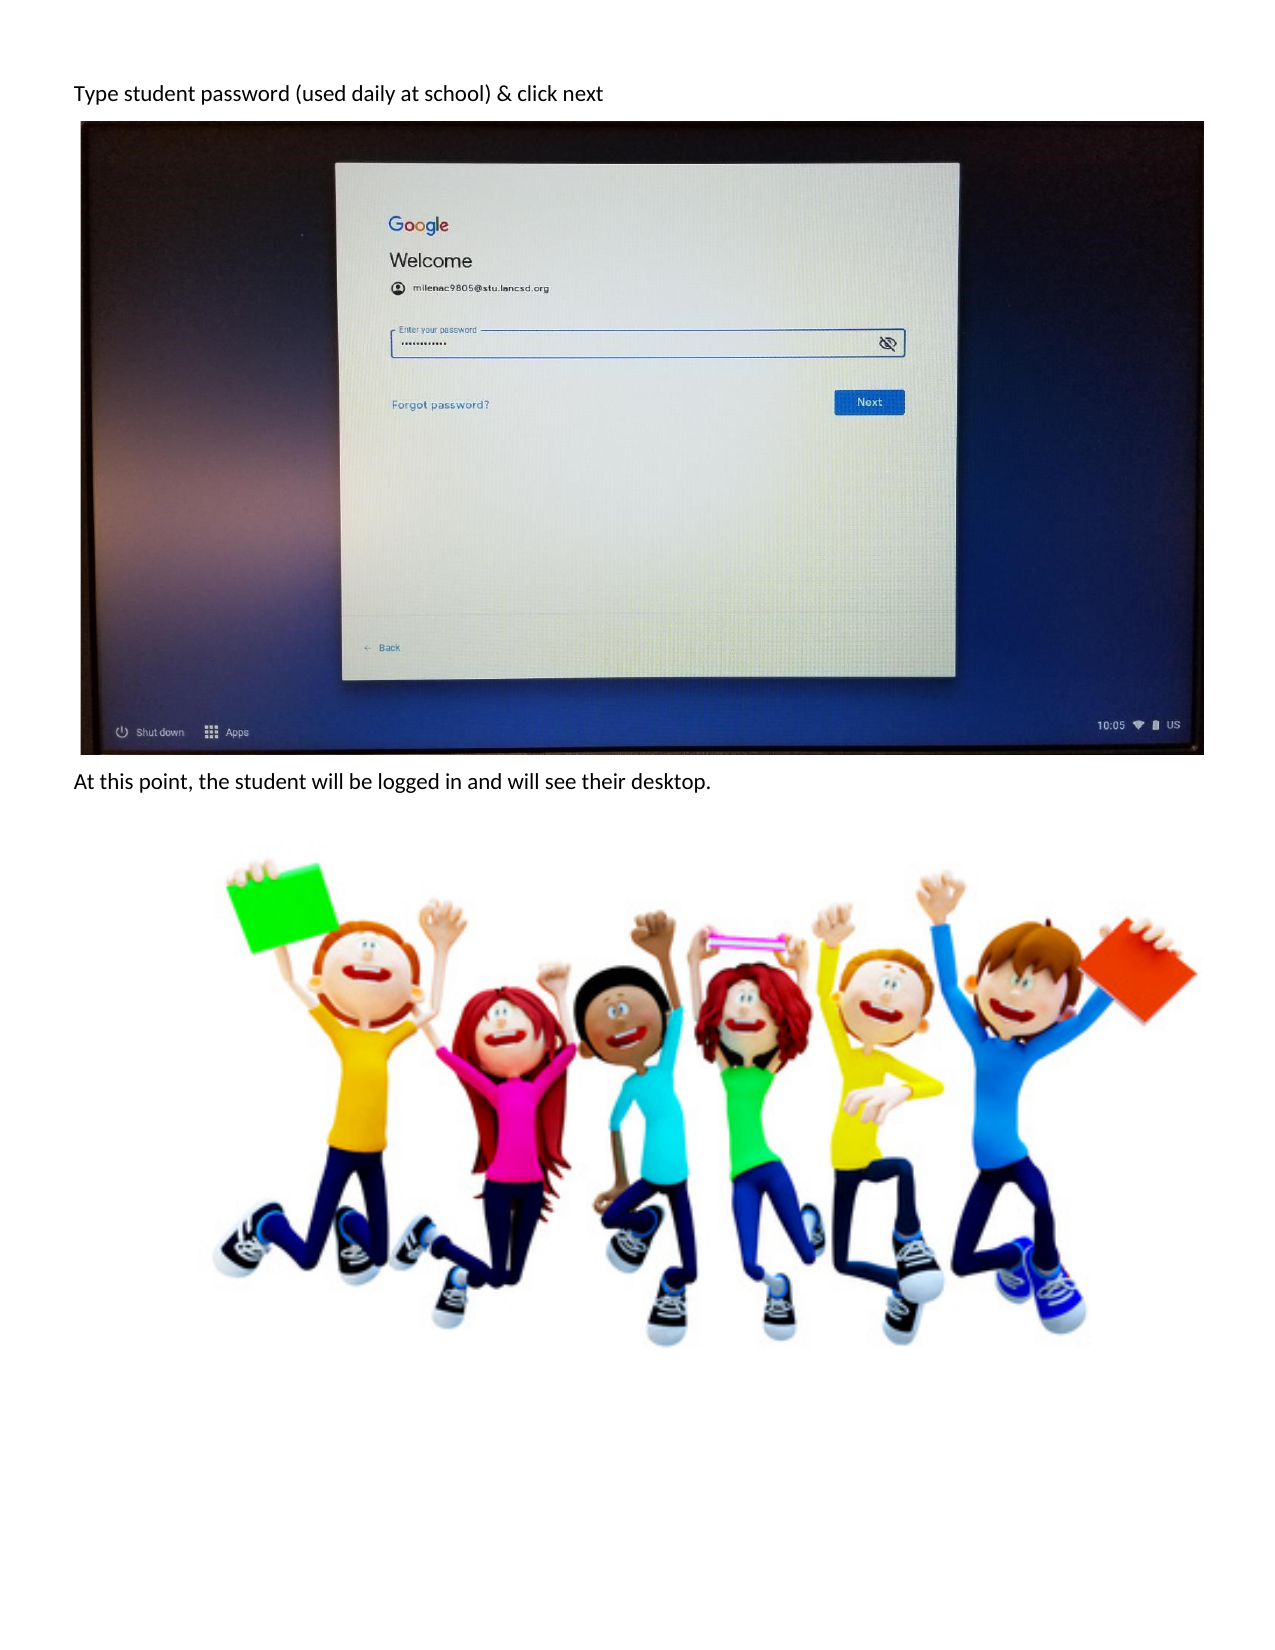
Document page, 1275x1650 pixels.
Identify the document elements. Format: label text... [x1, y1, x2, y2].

picture [197, 809, 1204, 1453]
text Type student password (used daily at school) & click next [73, 79, 1205, 107]
picture [80, 121, 1204, 755]
text At this point, the student will be logged in and will see their desktop. [73, 767, 1205, 795]
